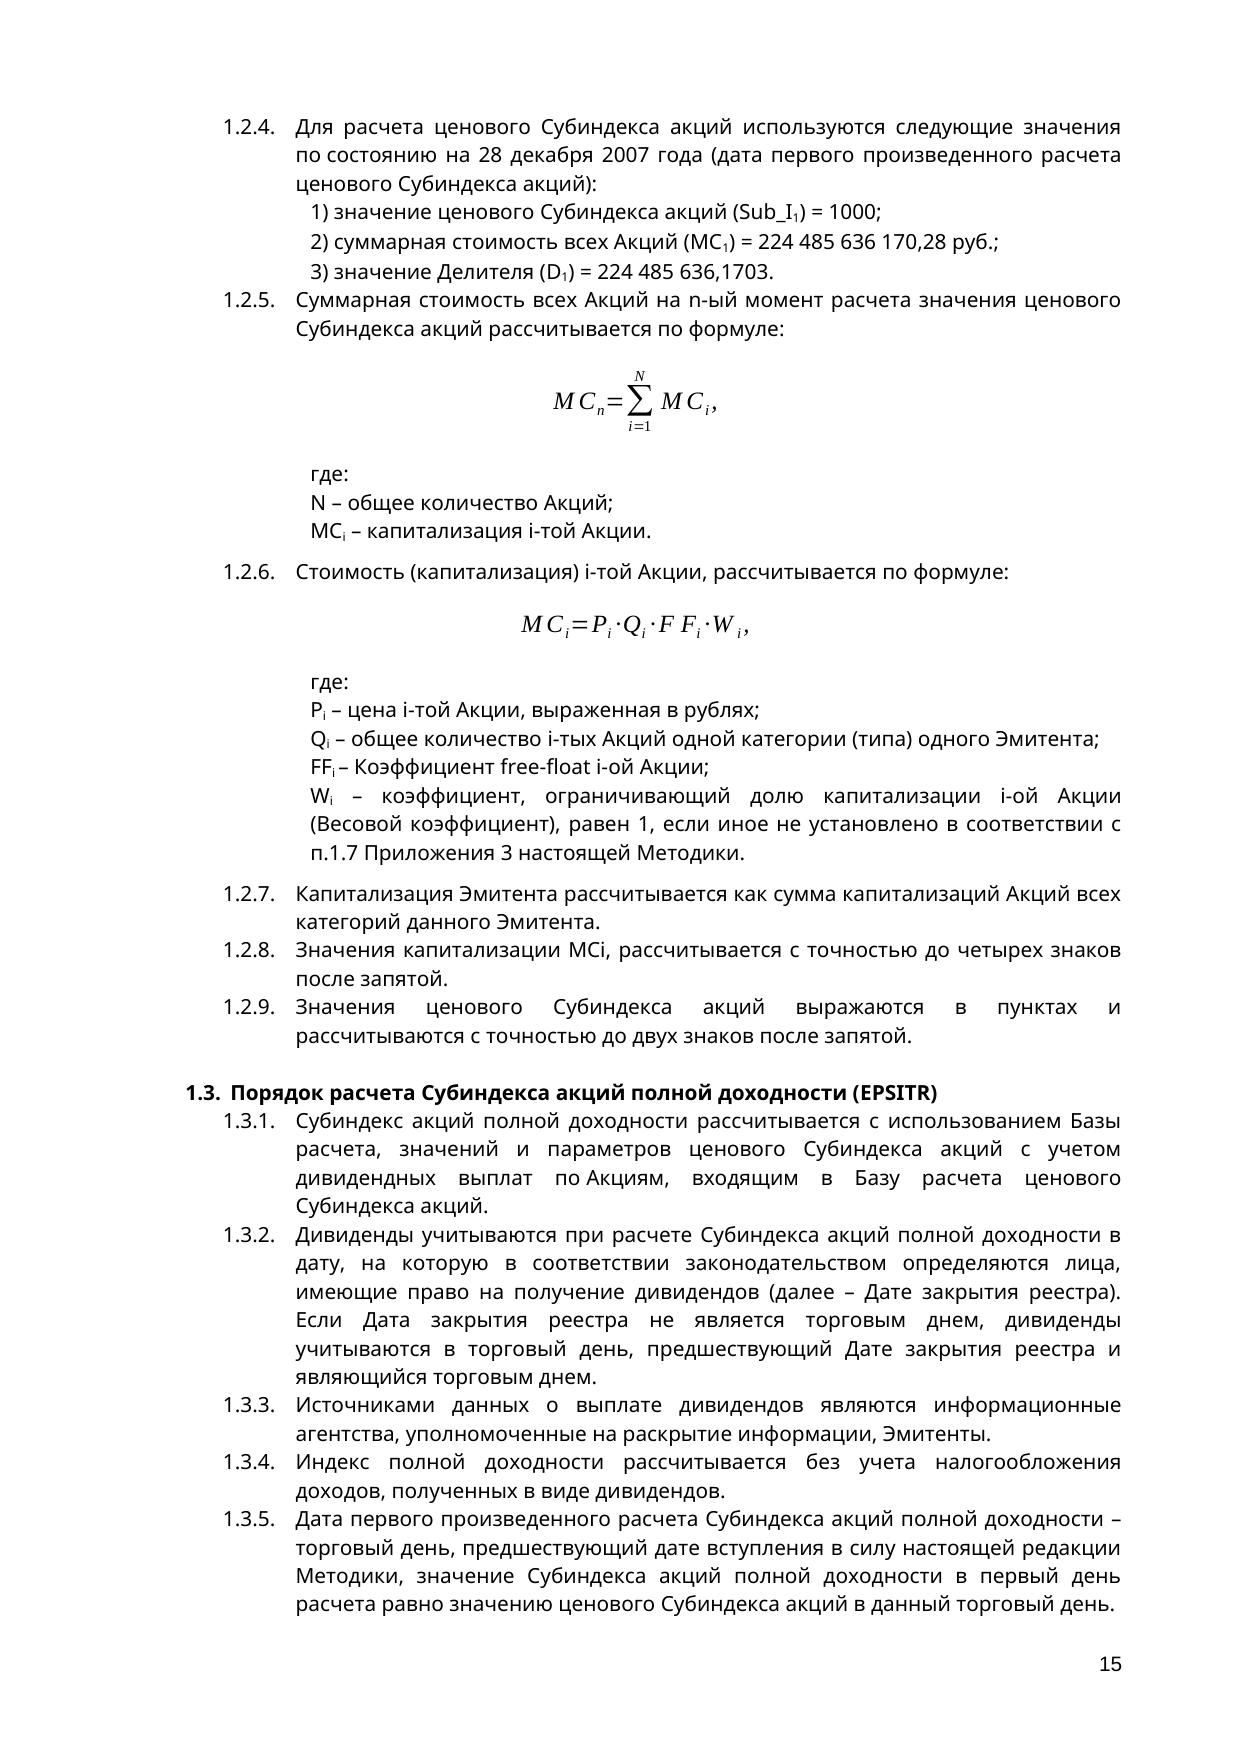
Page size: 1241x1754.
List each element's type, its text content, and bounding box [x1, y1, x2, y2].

list Для расчета ценового Субиндекса акций используются следующие значения по состоянию на 28 декабря 2007 года (дата первого произведенного расчета ценового Субиндекса акций): [223, 112, 1122, 197]
list Стоимость (капитализация) i-той Акции, рассчитывается по формуле: [223, 557, 1122, 586]
list Дивиденды учитываются при расчете Субиндекса акций полной доходности в дату, на которую в соответствии законодательством определяются лица, имеющие право на получение дивидендов (далее – Дате закрытия реестра). Если Дата закрытия реестра не является торговым днем, дивиденды учитываются в торговый день, предшествующий Дате закрытия реестра и являющийся торговым днем. [223, 1220, 1122, 1391]
list Индекс полной доходности рассчитывается без учета налогообложения доходов, полученных в виде дивидендов. [223, 1447, 1122, 1504]
list Суммарная стоимость всех Акций на n-ый момент расчета значения ценового Субиндекса акций рассчитывается по формуле: [223, 285, 1122, 342]
text где: [310, 459, 1122, 488]
text 1) значение ценового Субиндекса акций (Sub_I1) = 1000; [310, 197, 1122, 226]
list Субиндекс акций полной доходности рассчитывается с использованием Базы расчета, значений и параметров ценового Субиндекса акций с учетом дивидендных выплат по Акциям, входящим в Базу расчета ценового Субиндекса акций. [223, 1106, 1122, 1220]
list 3) значение Делителя (D1) = 224 485 636,1703. [310, 257, 1122, 285]
text Qi – общее количество i-тых Акций одной категории (типа) одного Эмитента; [310, 724, 1122, 752]
text Pi – цена i-той Акции, выраженная в рублях; [310, 696, 1122, 724]
list Значения ценового Субиндекса акций выражаются в пунктах и рассчитываются с точностью до двух знаков после запятой. [223, 992, 1122, 1049]
list Источниками данных о выплате дивидендов являются информационные агентства, уполномоченные на раскрытие информации, Эмитенты. [223, 1391, 1122, 1447]
text 2) суммарная стоимость всех Акций (MC1) = 224 485 636 170,28 руб.; [310, 227, 1122, 256]
list Порядок расчета Субиндекса акций полной доходности (EPSITR) [185, 1078, 1122, 1106]
text FFi – Коэффициент free-float i-ой Акции; [310, 752, 1122, 781]
text где: [310, 667, 1122, 696]
list Дата первого произведенного расчета Субиндекса акций полной доходности – торговый день, предшествующий дате вступления в силу настоящей редакции Методики, значение Субиндекса акций полной доходности в первый день расчета равно значению ценового Субиндекса акций в данный торговый день. [223, 1504, 1122, 1618]
list Значения капитализации MCi, рассчитывается с точностью до четырех знаков после запятой. [223, 936, 1122, 992]
text N – общее количество Акций; [310, 488, 1122, 516]
list Капитализация Эмитента рассчитывается как сумма капитализаций Акций всех категорий данного Эмитента. [223, 879, 1122, 936]
text MCi – капитализация i-той Акции. [310, 516, 1122, 545]
text Wi – коэффициент, ограничивающий долю капитализации i-ой Акции (Весовой коэффициент), равен 1, если иное не установлено в соответствии с п.1.6 Приложения 3 настоящей Методики. [310, 781, 1122, 866]
